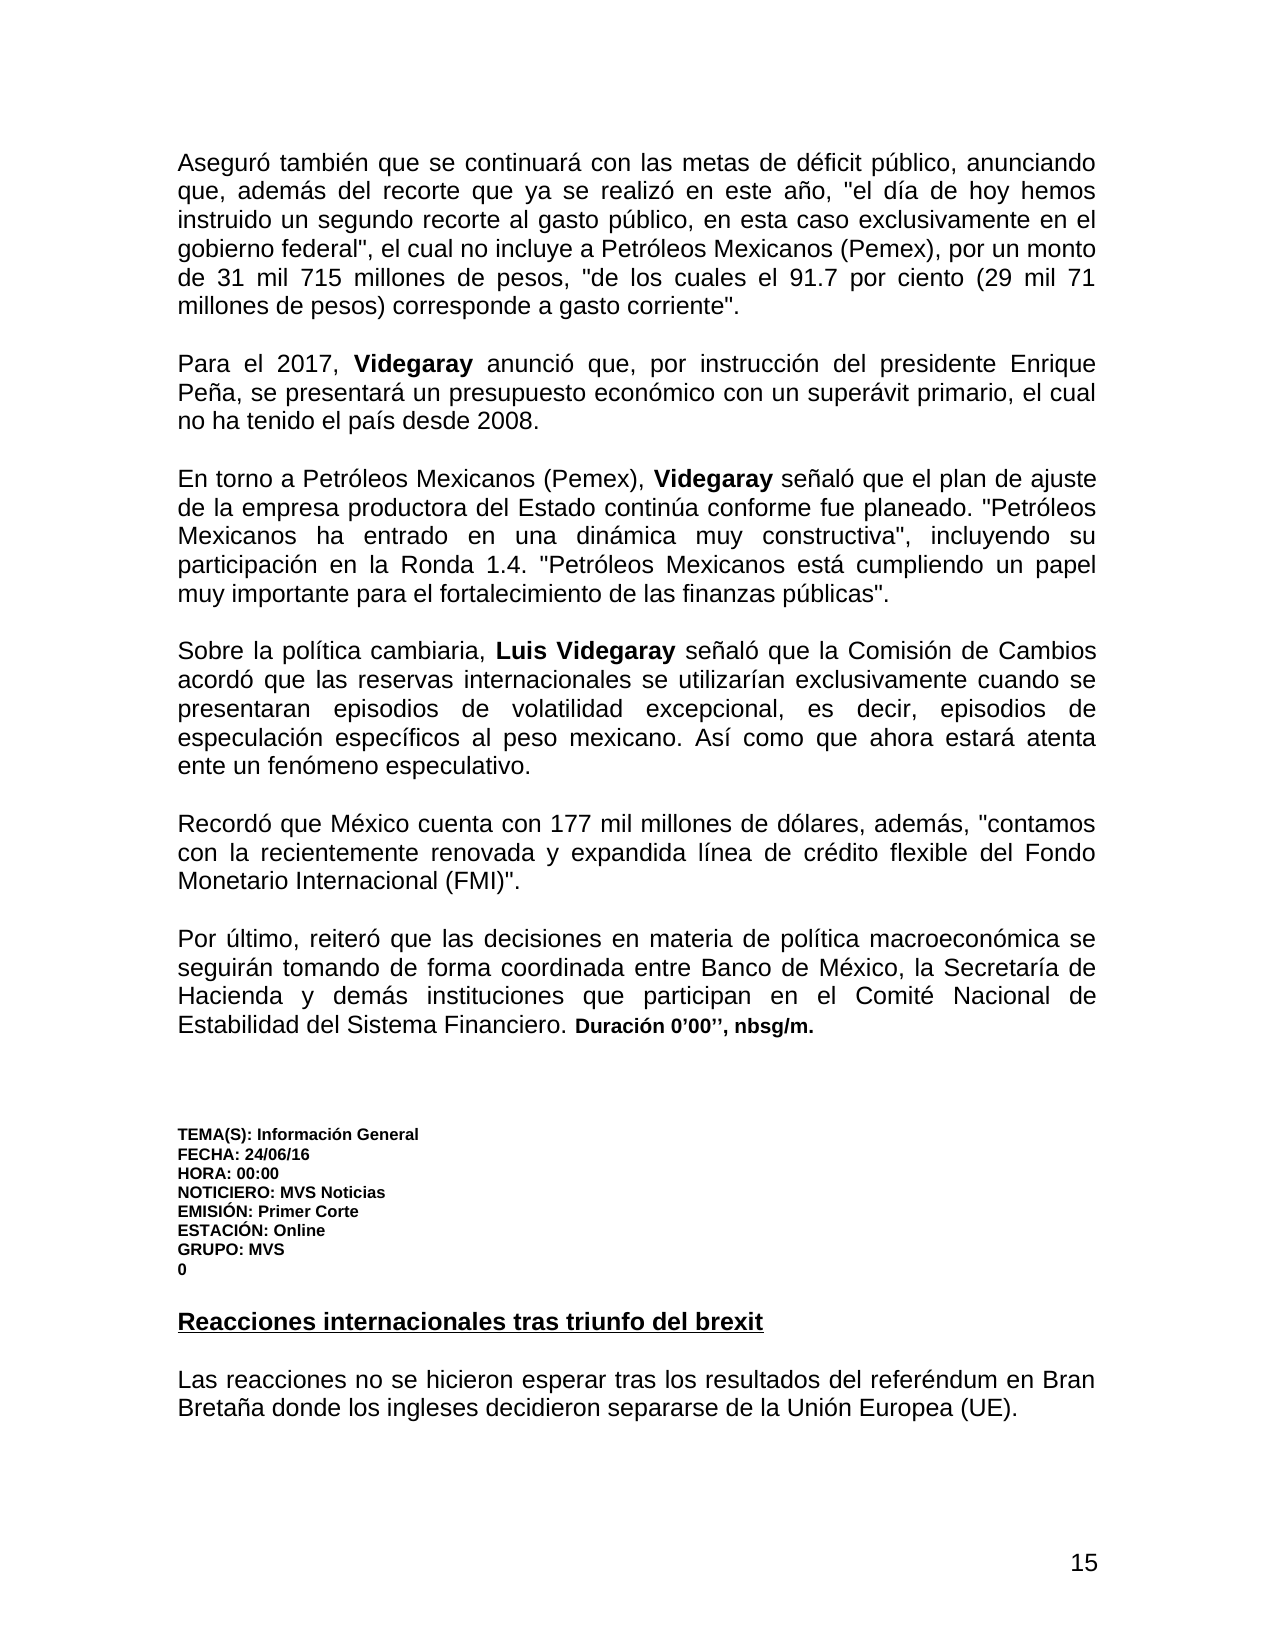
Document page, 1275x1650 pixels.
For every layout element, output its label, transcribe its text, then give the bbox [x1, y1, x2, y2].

text En torno a Petróleos Mexicanos (Pemex), Videgaray señaló que el plan de ajuste de la empresa productora del Estado continúa conforme fue planeado. "Petróleos Mexicanos ha entrado en una dinámica muy constructiva", incluyendo su participación en la Ronda 1.4. "Petróleos Mexicanos está cumpliendo un papel muy importante para el fortalecimiento de las finanzas públicas". [177, 464, 1098, 608]
text Para el 2017, Videgaray anunció que, por instrucción del presidente Enrique Peña, se presentará un presupuesto económico con un superávit primario, el cual no ha tenido el país desde 2008. [177, 349, 1098, 435]
text NOTICIERO: MVS Noticias [177, 1183, 1098, 1202]
text TEMA(S): Información General [177, 1125, 1098, 1144]
text Aseguró también que se continuará con las metas de déficit público, anunciando que, además del recorte que ya se realizó en este año, "el día de hoy hemos instruido un segundo recorte al gasto público, en esta caso exclusivamente en el gobierno federal", el cual no incluye a Petróleos Mexicanos (Pemex), por un monto de 31 mil 715 millones de pesos, "de los cuales el 91.7 por ciento (29 mil 71 millones de pesos) corresponde a gasto corriente". [177, 148, 1098, 320]
text Sobre la política cambiaria, Luis Videgaray señaló que la Comisión de Cambios acordó que las reservas internacionales se utilizarían exclusivamente cuando se presentaran episodios de volatilidad excepcional, es decir, episodios de especulación específicos al peso mexicano. Así como que ahora estará atenta ente un fenómeno especulativo. [177, 636, 1098, 780]
text Recordó que México cuenta con 177 mil millones de dólares, además, "contamos con la recientemente renovada y expandida línea de crédito flexible del Fondo Monetario Internacional (FMI)". [177, 809, 1098, 895]
text Las reacciones no se hicieron esperar tras los resultados del referéndum en Bran Bretaña donde los ingleses decidieron separarse de la Unión Europea (UE). [177, 1365, 1098, 1422]
text Reacciones internacionales tras triunfo del brexit [177, 1307, 1098, 1336]
text 0 [177, 1259, 1098, 1278]
text Por último, reiteró que las decisiones en materia de política macroeconómica se seguirán tomando de forma coordinada entre Banco de México, la Secretaría de Hacienda y demás instituciones que participan en el Comité Nacional de Estabilidad del Sistema Financiero. Duración 0’00’’, nbsg/m. [177, 924, 1098, 1039]
text FECHA: 24/06/16 [177, 1144, 1098, 1163]
text HORA: 00:00 [177, 1163, 1098, 1183]
text ESTACIÓN: Online [177, 1221, 1098, 1240]
text EMISIÓN: Primer Corte [177, 1202, 1098, 1221]
text GRUPO: MVS [177, 1240, 1098, 1259]
